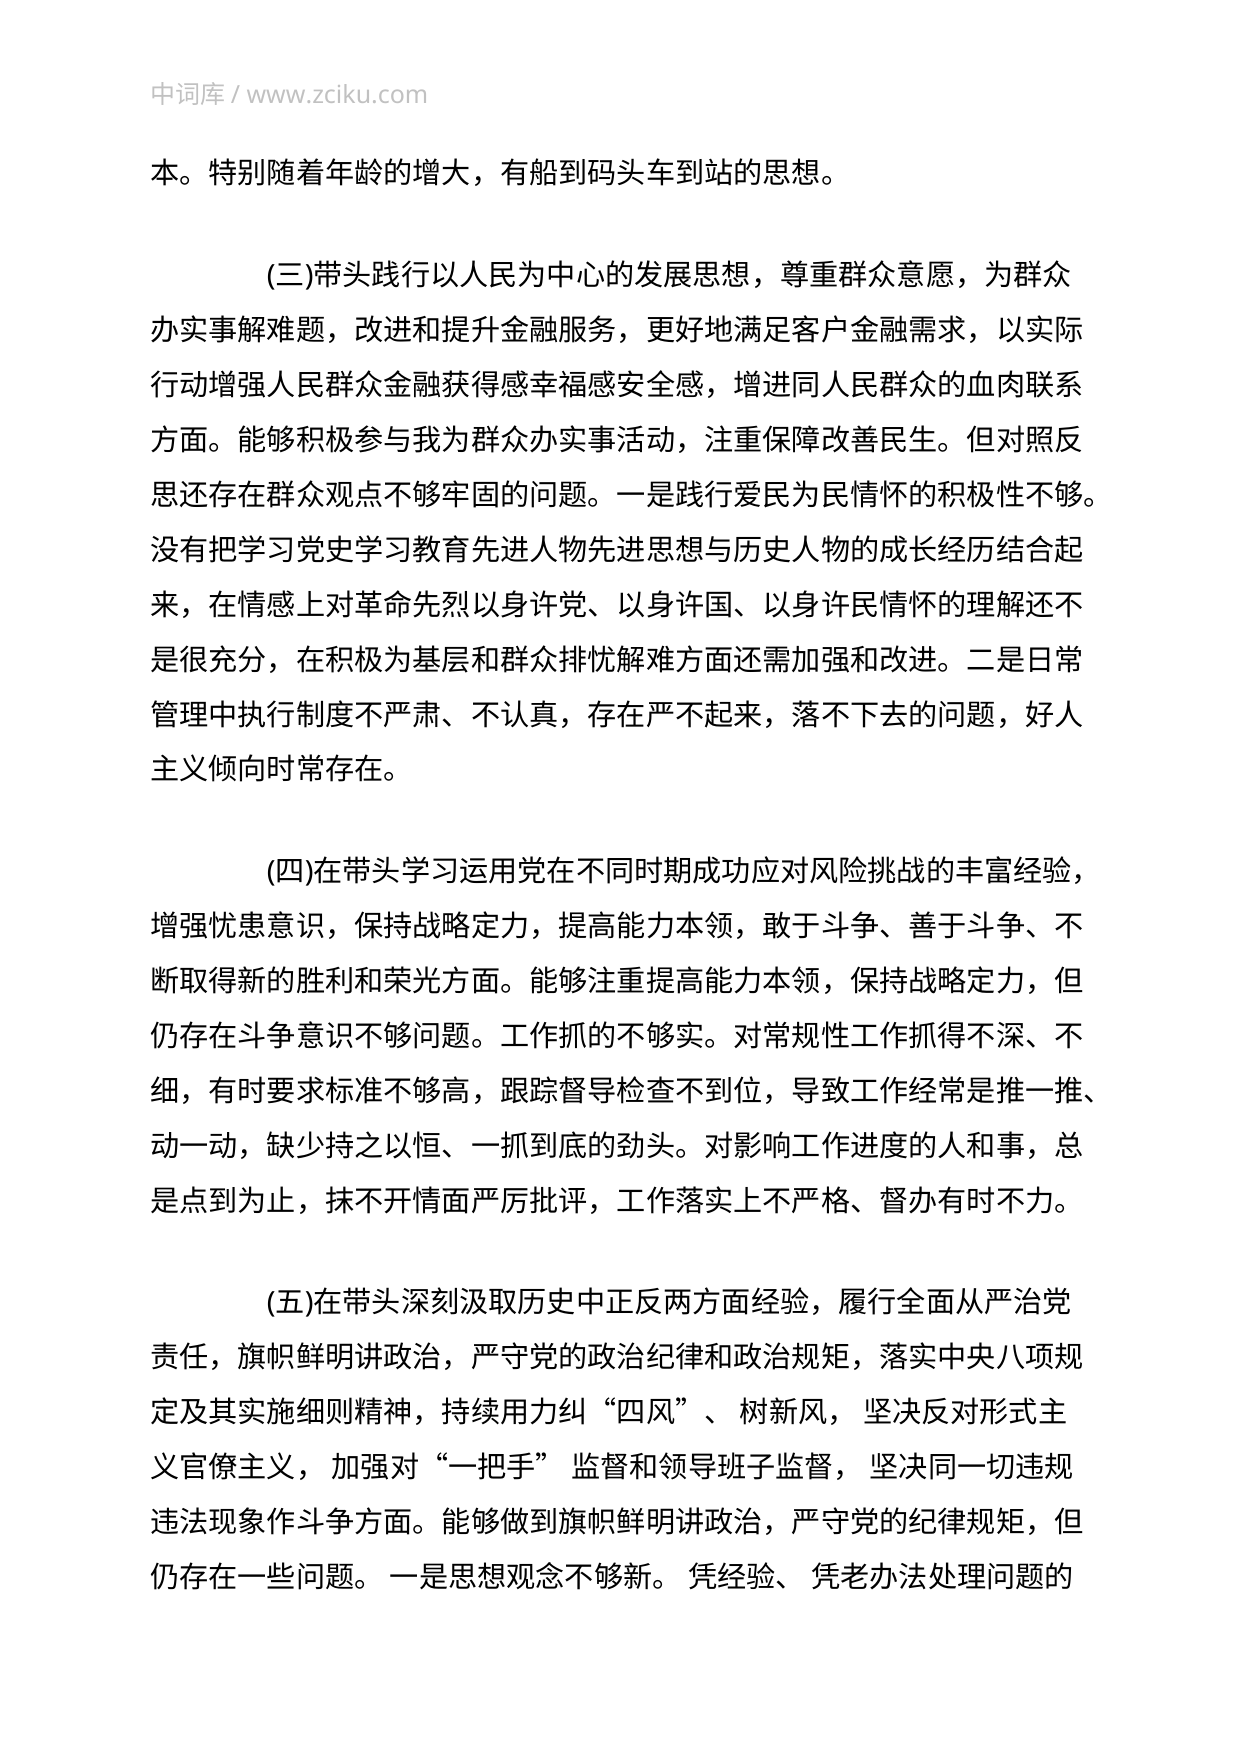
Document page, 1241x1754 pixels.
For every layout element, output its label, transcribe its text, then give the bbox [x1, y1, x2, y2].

text (三)带头践行以人民为中心的发展思想，尊重群众意愿，为群众办实事解难题，改进和提升金融服务，更好地满足客户金融需求，以实际行动增强人民群众金融获得感幸福感安全感，增进同人民群众的血肉联系方面。能够积极参与我为群众办实事活动，注重保障改善民生。但对照反思还存在群众观点不够牢固的问题。一是践行爱民为民情怀的积极性不够。没有把学习党史学习教育先进人物先进思想与历史人物的成长经历结合起来，在情感上对革命先烈以身许党、以身许国、以身许民情怀的理解还不是很充分，在积极为基层和群众排忧解难方面还需加强和改进。二是日常管理中执行制度不严肃、不认真，存在严不起来，落不下去的问题，好人主义倾向时常存在。 [150, 252, 1090, 788]
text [150, 1279, 1090, 1596]
text (四)在带头学习运用党在不同时期成功应对风险挑战的丰富经验，增强忧患意识，保持战略定力，提高能力本领，敢于斗争、善于斗争、不断取得新的胜利和荣光方面。能够注重提高能力本领，保持战略定力，但仍存在斗争意识不够问题。工作抓的不够实。对常规性工作抓得不深、不细，有时要求标准不够高，跟踪督导检查不到位，导致工作经常是推一推、动一动，缺少持之以恒、一抓到底的劲头。对影响工作进度的人和事，总是点到为止，抹不开情面严厉批评，工作落实上不严格、督办有时不力。 [150, 848, 1090, 1219]
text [150, 150, 1090, 192]
